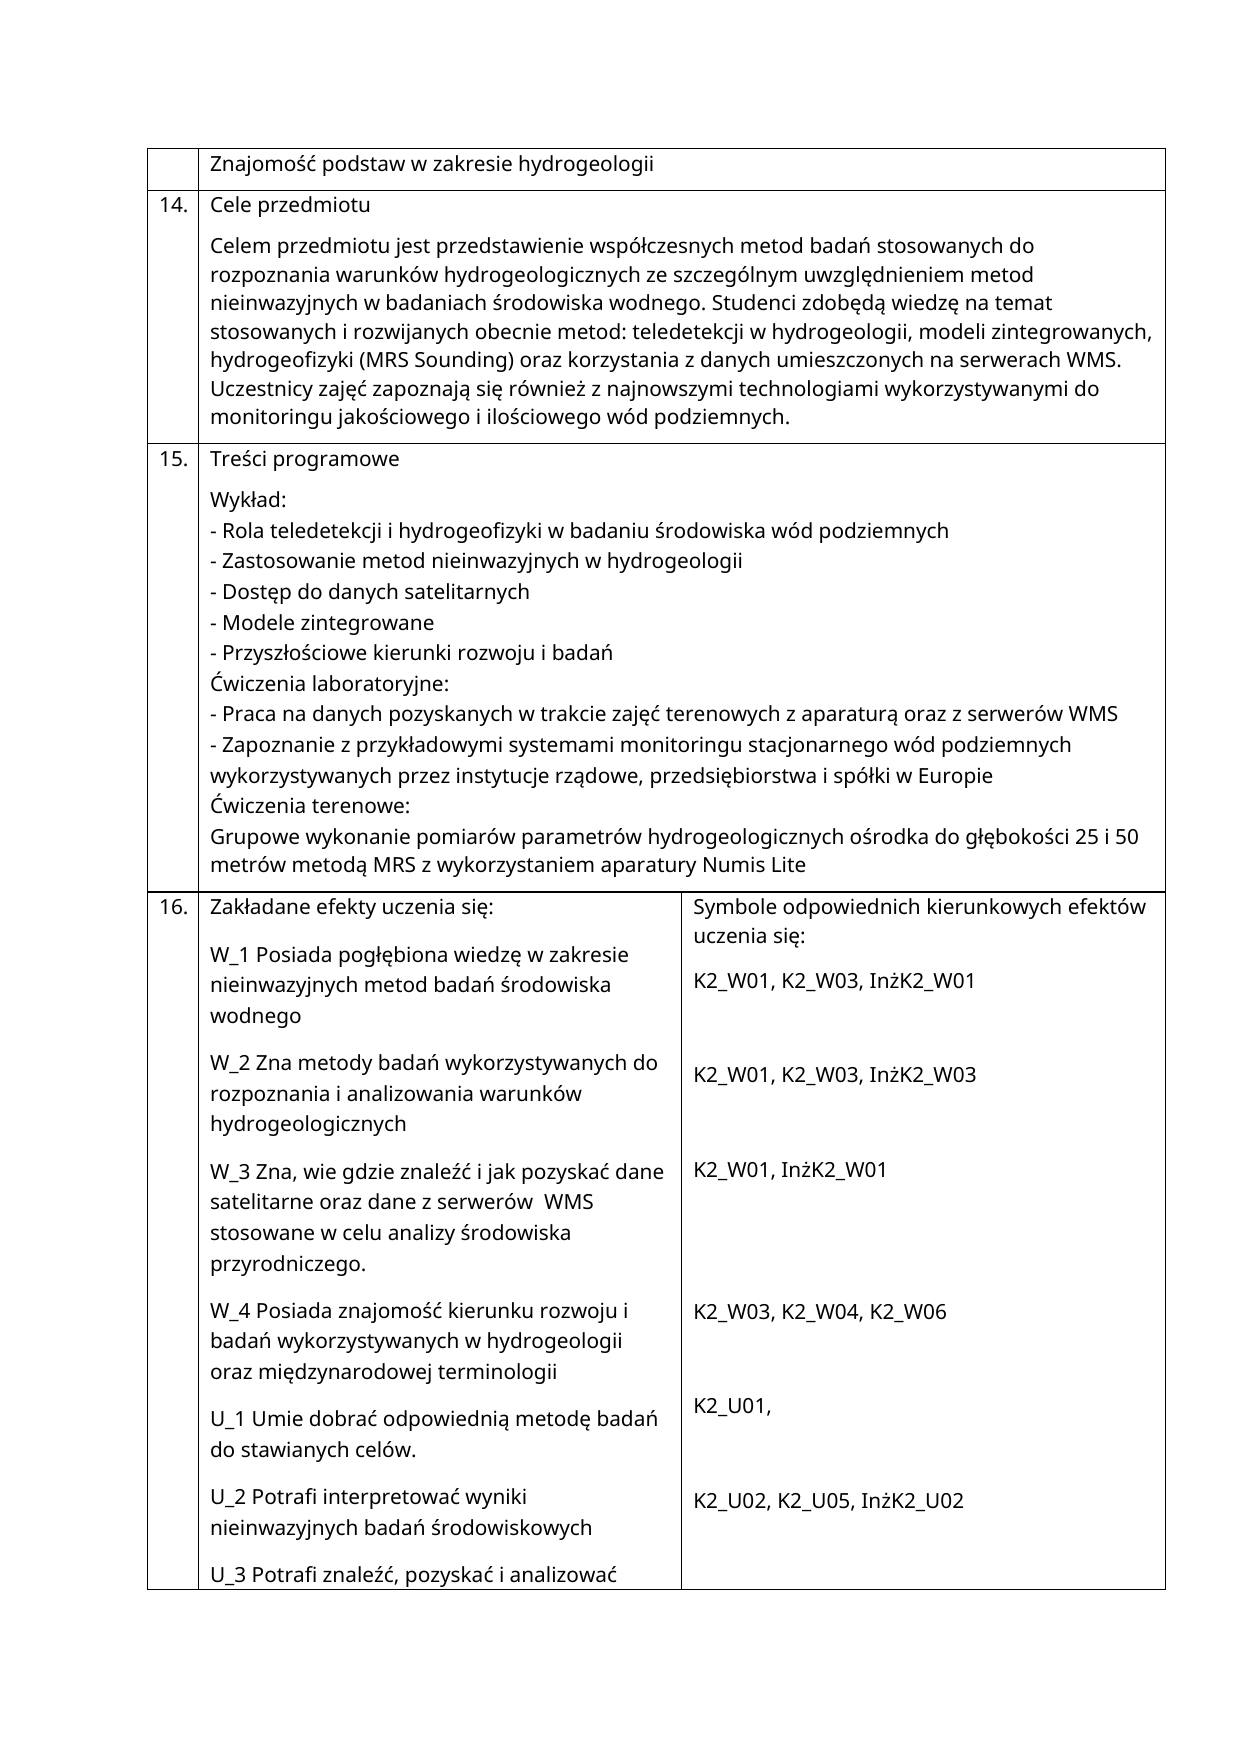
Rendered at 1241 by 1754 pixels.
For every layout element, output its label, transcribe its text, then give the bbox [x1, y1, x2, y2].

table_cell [199, 893, 681, 1589]
table_cell [148, 444, 198, 891]
table_cell [148, 191, 198, 443]
table_cell Treści programowe Wykład: - Rola teledetekcji i hydrogeofizyki w badaniu środowiska wód podziemnych - Zastosowanie metod nieinwazyjnych w hydrogeologii - Dostęp do danych satelitarnych - Modele zintegrowane - Przyszłościowe kierunki rozwoju i badań Ćwiczenia laboratoryjne: - Praca na danych pozyskanych w trakcie zajęć terenowych z aparaturą oraz z serwerów WMS - Zapoznanie z przykładowymi systemami monitoringu stacjonarnego wód podziemnych wykorzystywanych przez instytucje rządowe, przedsiębiorstwa i spółki w Europie Ćwiczenia terenowe: Grupowe wykonanie pomiarów parametrów hydrogeologicznych ośrodka do głębokości 25 i 50 metrów metodą MRS z wykorzystaniem aparatury Numis Lite [199, 444, 1165, 891]
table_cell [199, 149, 1165, 189]
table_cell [682, 893, 1165, 1589]
table_cell [148, 149, 198, 189]
table_cell Cele przedmiotu Celem przedmiotu jest przedstawienie współczesnych metod badań stosowanych do rozpoznania warunków hydrogeologicznych ze szczególnym uwzględnieniem metod nieinwazyjnych w badaniach środowiska wodnego. Studenci zdobędą wiedzę na temat stosowanych i rozwijanych obecnie metod: teledetekcji w hydrogeologii, modeli zintegrowanych, hydrogeofizyki (MRS Sounding) oraz korzystania z danych umieszczonych na serwerach WMS. Uczestnicy zajęć zapoznają się również z najnowszymi technologiami wykorzystywanymi do monitoringu jakościowego i ilościowego wód podziemnych. [199, 191, 1165, 443]
table_cell [148, 893, 198, 1589]
